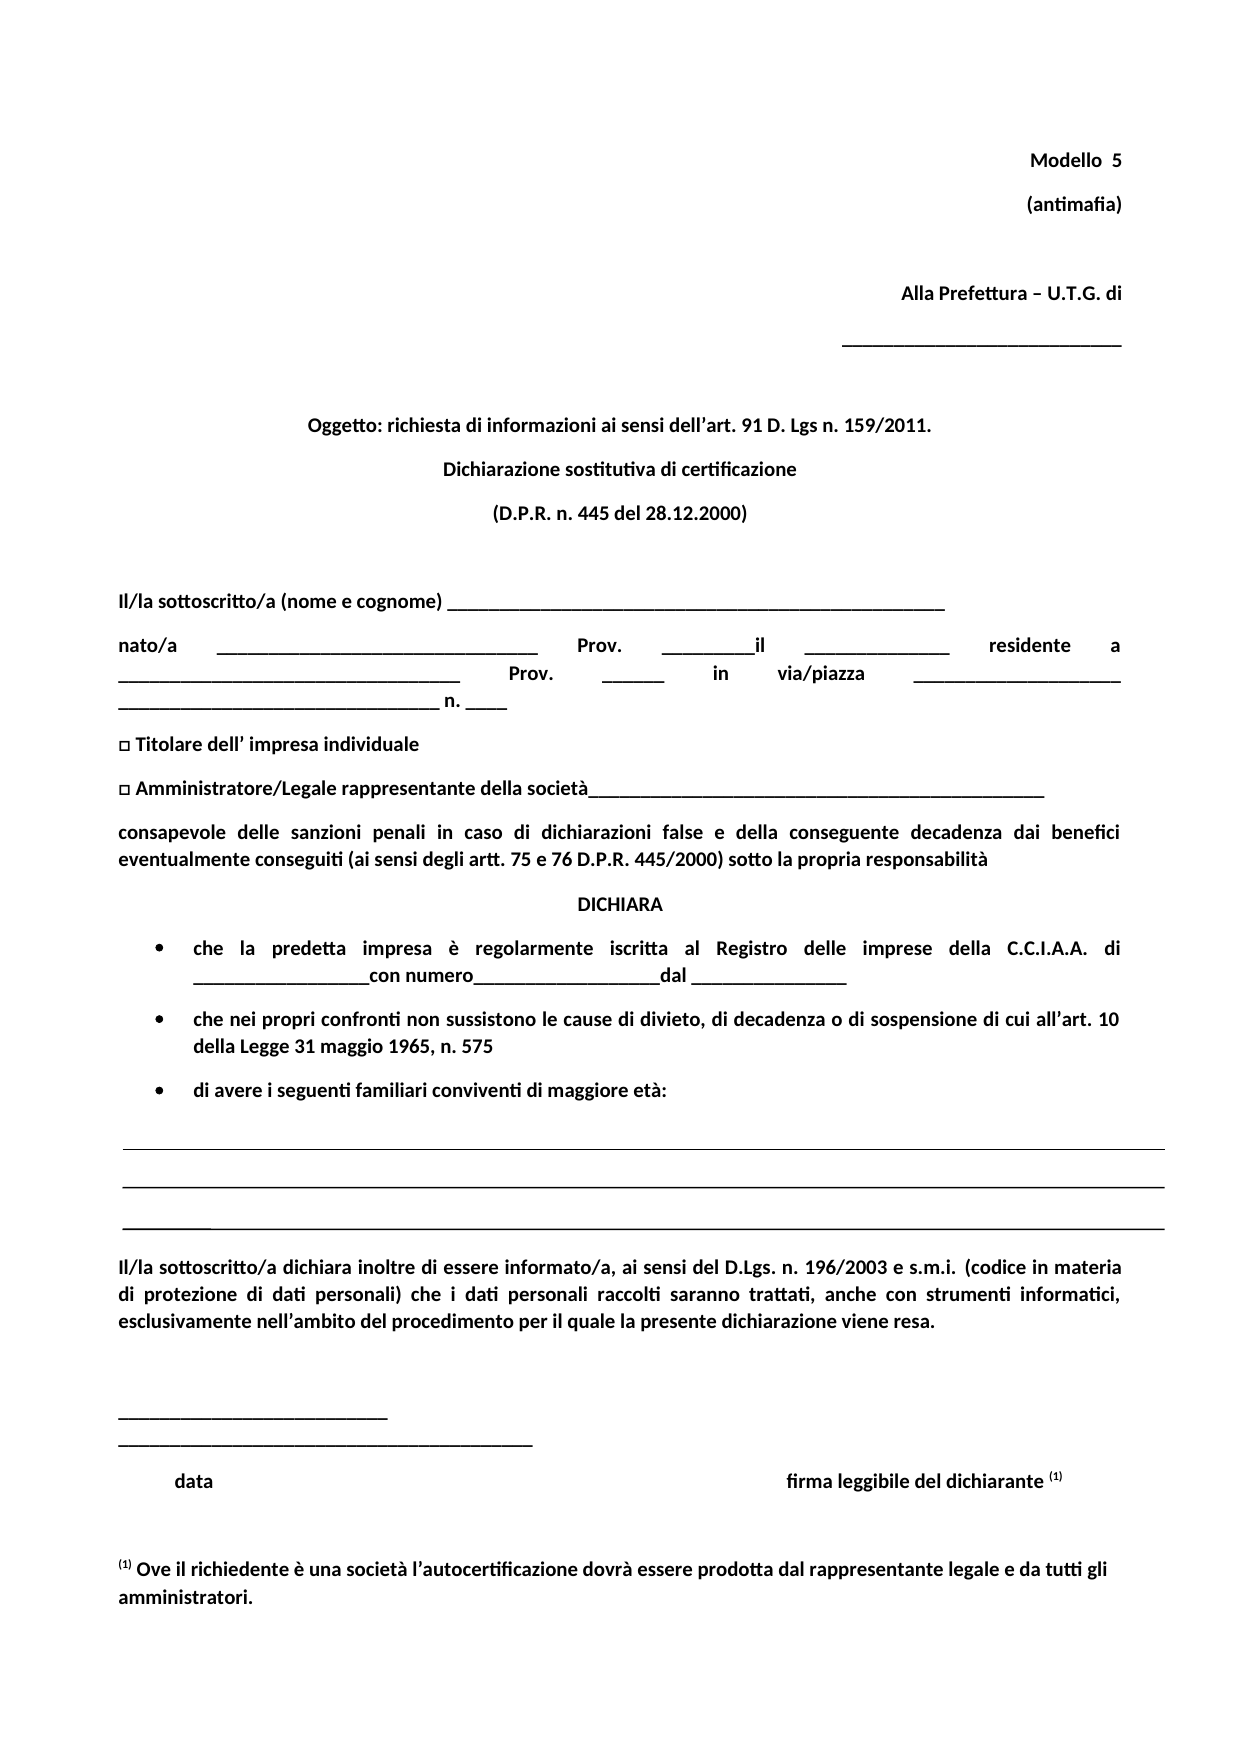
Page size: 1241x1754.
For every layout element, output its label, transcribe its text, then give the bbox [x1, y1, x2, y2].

text nato/a _______________________________ Prov. _________il ______________ residente a _________________________________ Prov. ______ in via/piazza ____________________ _______________________________ n. ____ [118, 632, 1122, 712]
text data firma leggibile del dichiarante (1) [118, 1468, 1122, 1494]
text □ Amministratore/Legale rappresentante della società____________________________________________ [118, 775, 1122, 801]
text Dichiarazione sostitutiva di certificazione [118, 456, 1122, 481]
text (1) Ove il richiedente è una società l’autocertificazione dovrà essere prodotta dal rappresentante legale e da tutti gli amministratori. [118, 1556, 1122, 1609]
text consapevole delle sanzioni penali in caso di dichiarazioni false e della conseguente decadenza dai benefici eventualmente conseguiti (ai sensi degli artt. 75 e 76 D.P.R. 445/2000) sotto la propria responsabilità [118, 819, 1122, 872]
text Alla Prefettura – U.T.G. di [118, 280, 1122, 305]
text (antimafia) [118, 192, 1122, 217]
list che nei propri confronti non sussistono le cause di divieto, di decadenza o di sospensione di cui all’art. 10 della Legge 31 maggio 1965, n. 575 [156, 1006, 1122, 1059]
text DICHIARA [118, 891, 1122, 916]
text (D.P.R. n. 445 del 28.12.2000) [118, 500, 1122, 526]
list che la predetta impresa è regolarmente iscritta al Registro delle imprese della C.C.I.A.A. di _________________con numero__________________dal _______________ [156, 935, 1122, 988]
text Il/la sottoscritto/a (nome e cognome) ________________________________________________ [118, 588, 1122, 614]
text □ Titolare dell’ impresa individuale [118, 731, 1122, 757]
text Modello 5 [118, 148, 1122, 173]
text __________________________ ________________________________________ [118, 1397, 1122, 1450]
text Il/la sottoscritto/a dichiara inoltre di essere informato/a, ai sensi del D.Lgs. n. 196/2003 e s.m.i. (codice in materia di protezione di dati personali) che i dati personali raccolti saranno trattati, anche con strumenti informatici, esclusivamente nell’ambito del procedimento per il quale la presente dichiarazione viene resa. [118, 1254, 1122, 1334]
text Oggetto: richiesta di informazioni ai sensi dell’art. 91 D. Lgs n. 159/2011. [118, 412, 1122, 437]
text ___________________________ [118, 324, 1122, 349]
list di avere i seguenti familiari conviventi di maggiore età: [156, 1078, 1122, 1103]
